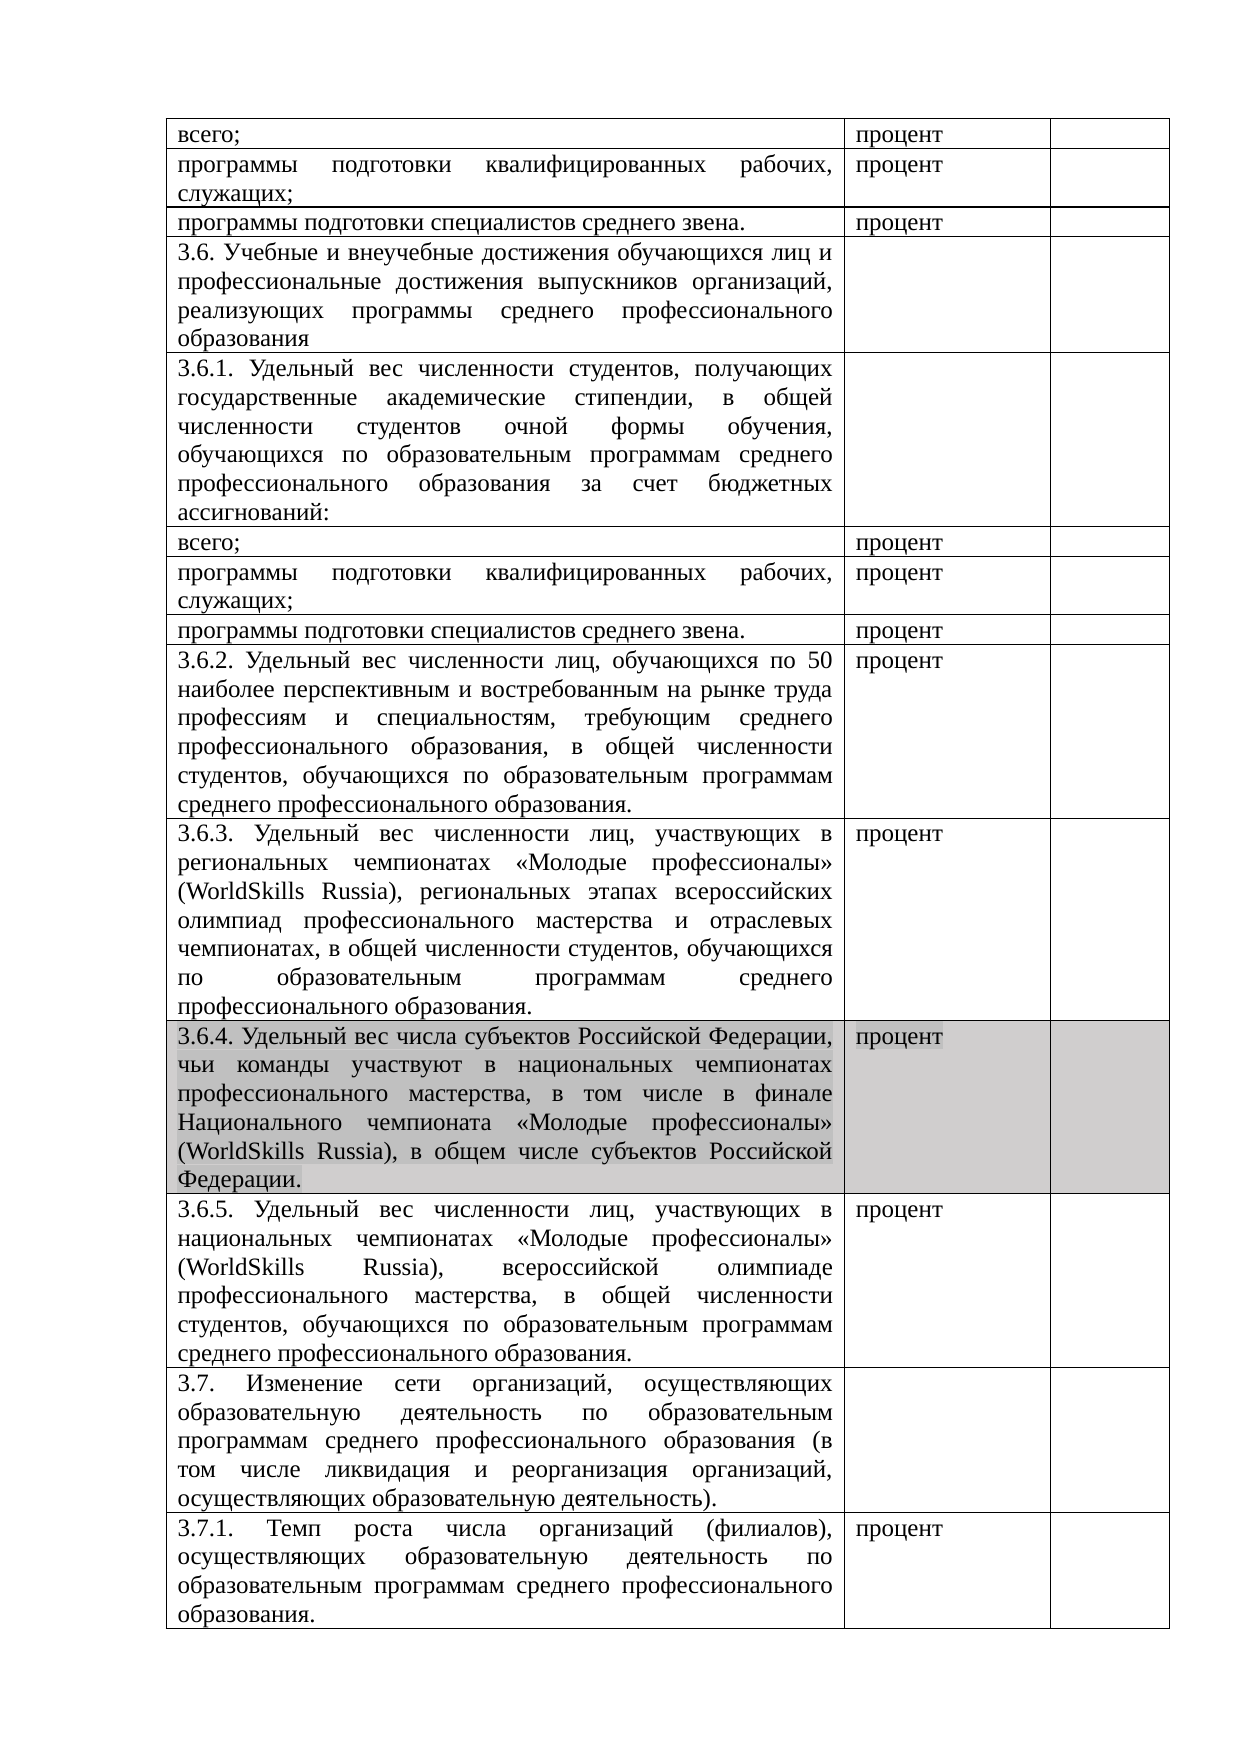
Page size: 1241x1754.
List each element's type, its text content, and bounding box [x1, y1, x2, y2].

table_cell [1051, 615, 1169, 644]
table_cell программы подготовки квалифицированных рабочих, служащих; [167, 557, 844, 614]
table_cell [845, 353, 1050, 526]
table_cell процент [845, 819, 1050, 1020]
table_cell процент [845, 1021, 1050, 1193]
table_cell программы подготовки специалистов среднего звена. [167, 208, 844, 236]
table_cell [1051, 149, 1169, 206]
table_cell [1051, 353, 1169, 526]
table_cell процент [845, 119, 1050, 148]
table_cell [1051, 1368, 1169, 1512]
table_cell 3.6. Учебные и внеучебные достижения обучающихся лиц и профессиональные достижения выпускников организаций, реализующих программы среднего профессионального образования [167, 237, 844, 352]
table_cell [1051, 527, 1169, 556]
table_cell [1051, 237, 1169, 352]
table_cell [1051, 1021, 1169, 1193]
table_cell процент [845, 645, 1050, 817]
table_cell [1051, 119, 1169, 148]
table_cell процент [845, 208, 1050, 236]
table_cell 3.7.1. Темп роста числа организаций (филиалов), осуществляющих образовательную деятельность по образовательным программам среднего профессионального образования. [167, 1513, 844, 1628]
table_cell [1051, 557, 1169, 614]
table_cell процент [845, 615, 1050, 644]
table_cell [845, 1368, 1050, 1512]
table_cell всего; [167, 119, 844, 148]
table_cell 3.6.4. Удельный вес числа субъектов Российской Федерации, чьи команды участвуют в национальных чемпионатах профессионального мастерства, в том числе в финале Национального чемпионата «Молодые профессионалы» (WorldSkills Russia), в общем числе субъектов Российской Федерации. [167, 1021, 844, 1193]
table_cell 3.6.5. Удельный вес численности лиц, участвующих в национальных чемпионатах «Молодые профессионалы» (WorldSkills Russia), всероссийской олимпиаде профессионального мастерства, в общей численности студентов, обучающихся по образовательным программам среднего профессионального образования. [167, 1194, 844, 1367]
table_cell процент [845, 557, 1050, 614]
table_cell [1051, 208, 1169, 236]
table_cell процент [845, 527, 1050, 556]
table_cell 3.6.3. Удельный вес численности лиц, участвующих в региональных чемпионатах «Молодые профессионалы» (WorldSkills Russia), региональных этапах всероссийских олимпиад профессионального мастерства и отраслевых чемпионатах, в общей численности студентов, обучающихся по образовательным программам среднего профессионального образования. [167, 819, 844, 1020]
table_cell программы подготовки специалистов среднего звена. [167, 615, 844, 644]
table_cell 3.6.2. Удельный вес численности лиц, обучающихся по 50 наиболее перспективным и востребованным на рынке труда профессиям и специальностям, требующим среднего профессионального образования, в общей численности студентов, обучающихся по образовательным программам среднего профессионального образования. [167, 645, 844, 817]
table_cell программы подготовки квалифицированных рабочих, служащих; [167, 149, 844, 206]
table_cell процент [845, 1513, 1050, 1628]
table_cell 3.6.1. Удельный вес численности студентов, получающих государственные академические стипендии, в общей численности студентов очной формы обучения, обучающихся по образовательным программам среднего профессионального образования за счет бюджетных ассигнований: [167, 353, 844, 526]
table_cell всего; [167, 527, 844, 556]
table_cell [1051, 1513, 1169, 1628]
table_cell [1051, 1194, 1169, 1367]
table_cell [845, 237, 1050, 352]
table_cell [1051, 645, 1169, 817]
table_cell 3.7. Изменение сети организаций, осуществляющих образовательную деятельность по образовательным программам среднего профессионального образования (в том числе ликвидация и реорганизация организаций, осуществляющих образовательную деятельность). [167, 1368, 844, 1512]
table_cell процент [845, 1194, 1050, 1367]
table_cell процент [845, 149, 1050, 206]
table_cell [1051, 819, 1169, 1020]
